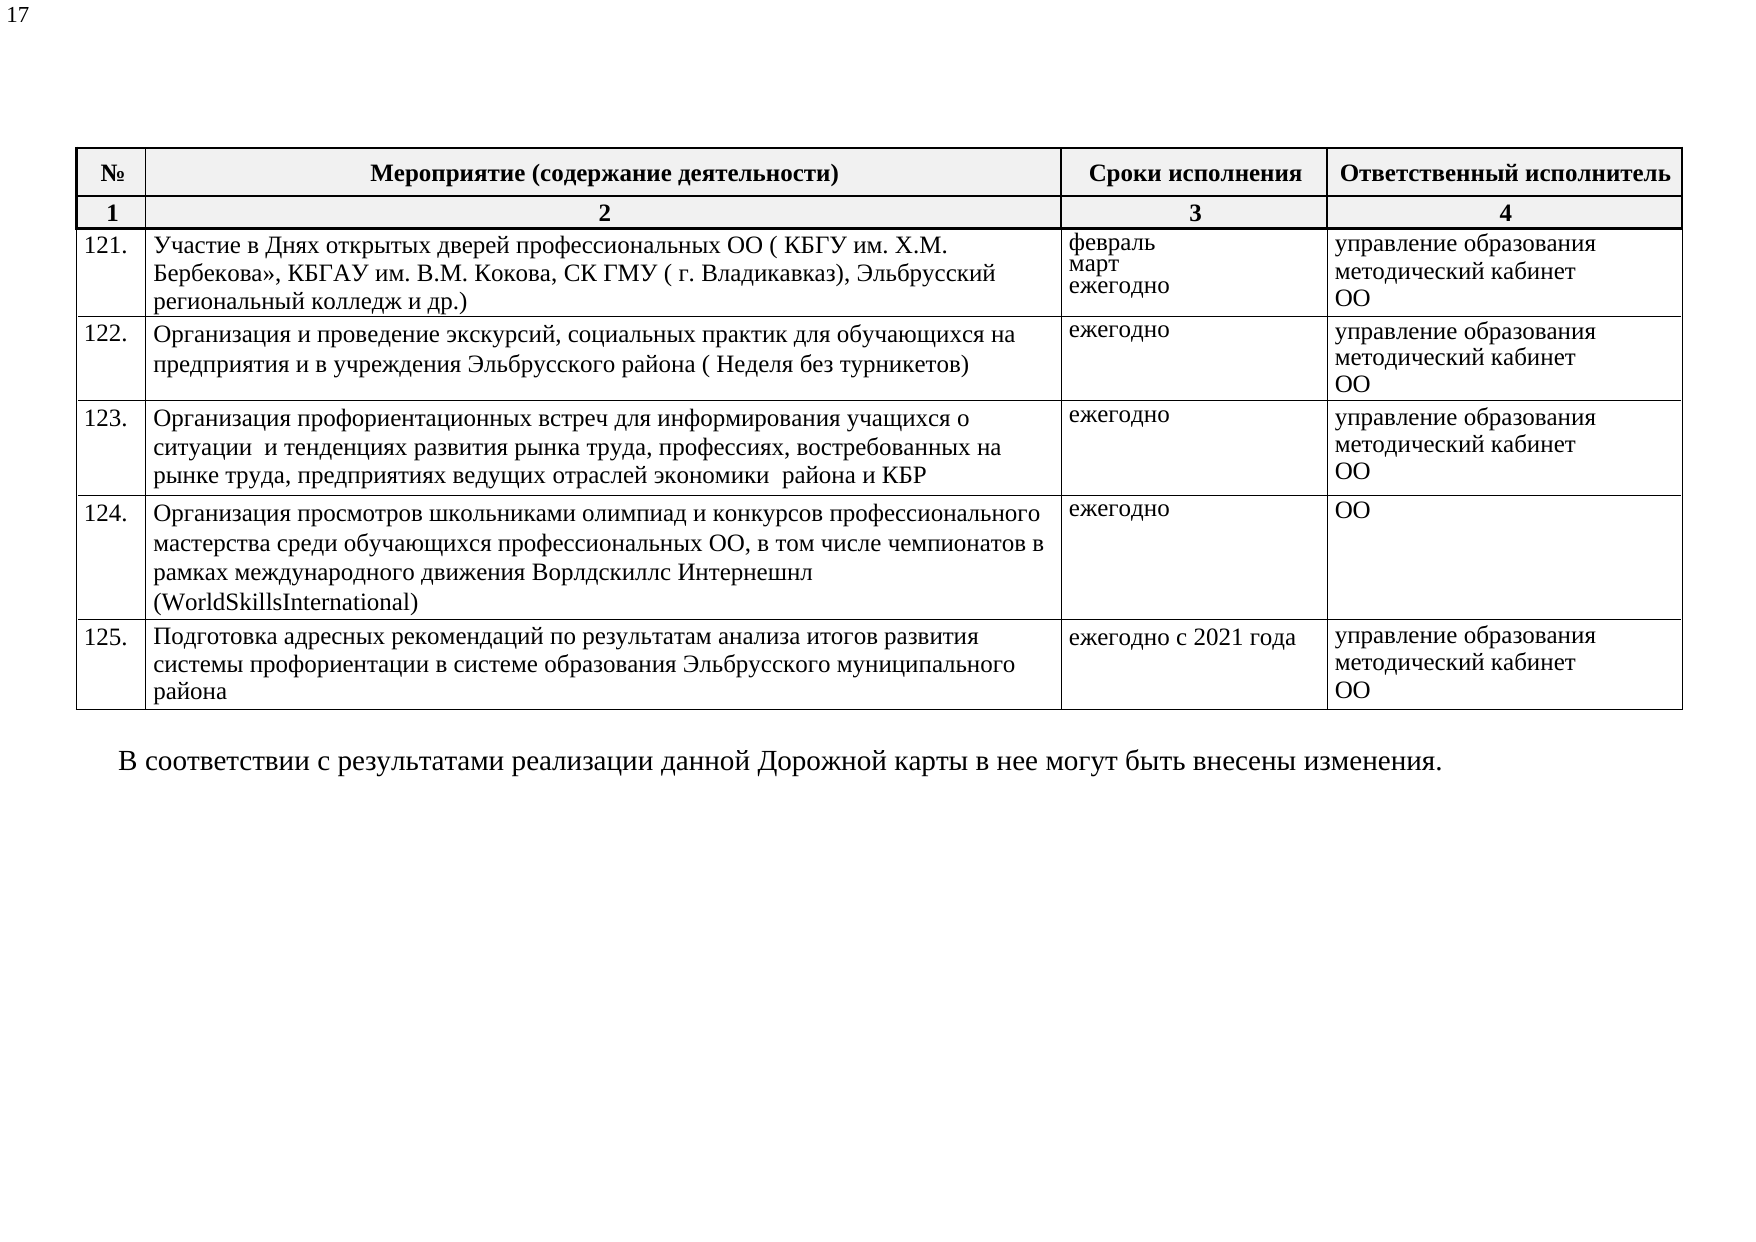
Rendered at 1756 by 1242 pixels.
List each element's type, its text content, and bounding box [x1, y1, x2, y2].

table_header Сроки исполнения [1062, 149, 1326, 195]
table_cell 1 [78, 197, 145, 227]
table_cell Организация профориентационных встреч для информирования учащихся о ситуации и тенденциях развития рынка труда, профессиях, востребованных на рынке труда, предприятиях ведущих отраслей экономики района и КБР [146, 401, 1061, 494]
table_header Ответственный исполнитель [1328, 149, 1681, 195]
table_cell 124. [77, 495, 145, 619]
table_cell ОО [1328, 495, 1682, 619]
table_cell 3 [1062, 197, 1326, 227]
table_header Мероприятие (содержание деятельности) [146, 149, 1060, 195]
table_cell 122. [77, 316, 145, 400]
table_cell февраль март ежегодно [1062, 230, 1327, 316]
text В соответствии с результатами реализации данной Дорожной карты в нее могут быть внесены изменения. [118, 743, 1695, 777]
table_cell ежегодно [1062, 496, 1327, 619]
table_cell ежегодно [1062, 401, 1327, 494]
table_cell 4 [1328, 197, 1681, 227]
table_cell Подготовка адресных рекомендаций по результатам анализа итогов развития системы профориентации в системе образования Эльбрусского муниципального района [146, 620, 1061, 708]
table_cell 2 [146, 197, 1060, 227]
table_cell 125. [77, 619, 145, 708]
table_cell Организация и проведение экскурсий, социальных практик для обучающихся на предприятия и в учреждения Эльбрусского района ( Неделя без турникетов) [146, 317, 1061, 400]
table_header № [78, 149, 145, 195]
table_cell управление образования методический кабинет ОО [1328, 619, 1682, 708]
table_cell управление образования методический кабинет ОО [1328, 316, 1682, 400]
table_cell Организация просмотров школьниками олимпиад и конкурсов профессионального мастерства среди обучающихся профессиональных ОО, в том числе чемпионатов в рамках международного движения Ворлдскиллс Интернешнл (WorldSkillsInternational) [146, 496, 1061, 619]
table_cell 121. [77, 230, 145, 316]
table_cell ежегодно [1062, 317, 1327, 400]
table_cell Участие в Днях открытых дверей профессиональных ОО ( КБГУ им. Х.М. Бербекова», КБГАУ им. В.М. Кокова, СК ГМУ ( г. Владикавказ), Эльбрусский региональный колледж и др.) [146, 230, 1061, 316]
table_cell ежегодно с 2021 года [1062, 620, 1327, 708]
table_cell управление образования методический кабинет ОО [1328, 400, 1682, 494]
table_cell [1328, 230, 1682, 316]
table_cell 123. [77, 400, 145, 494]
